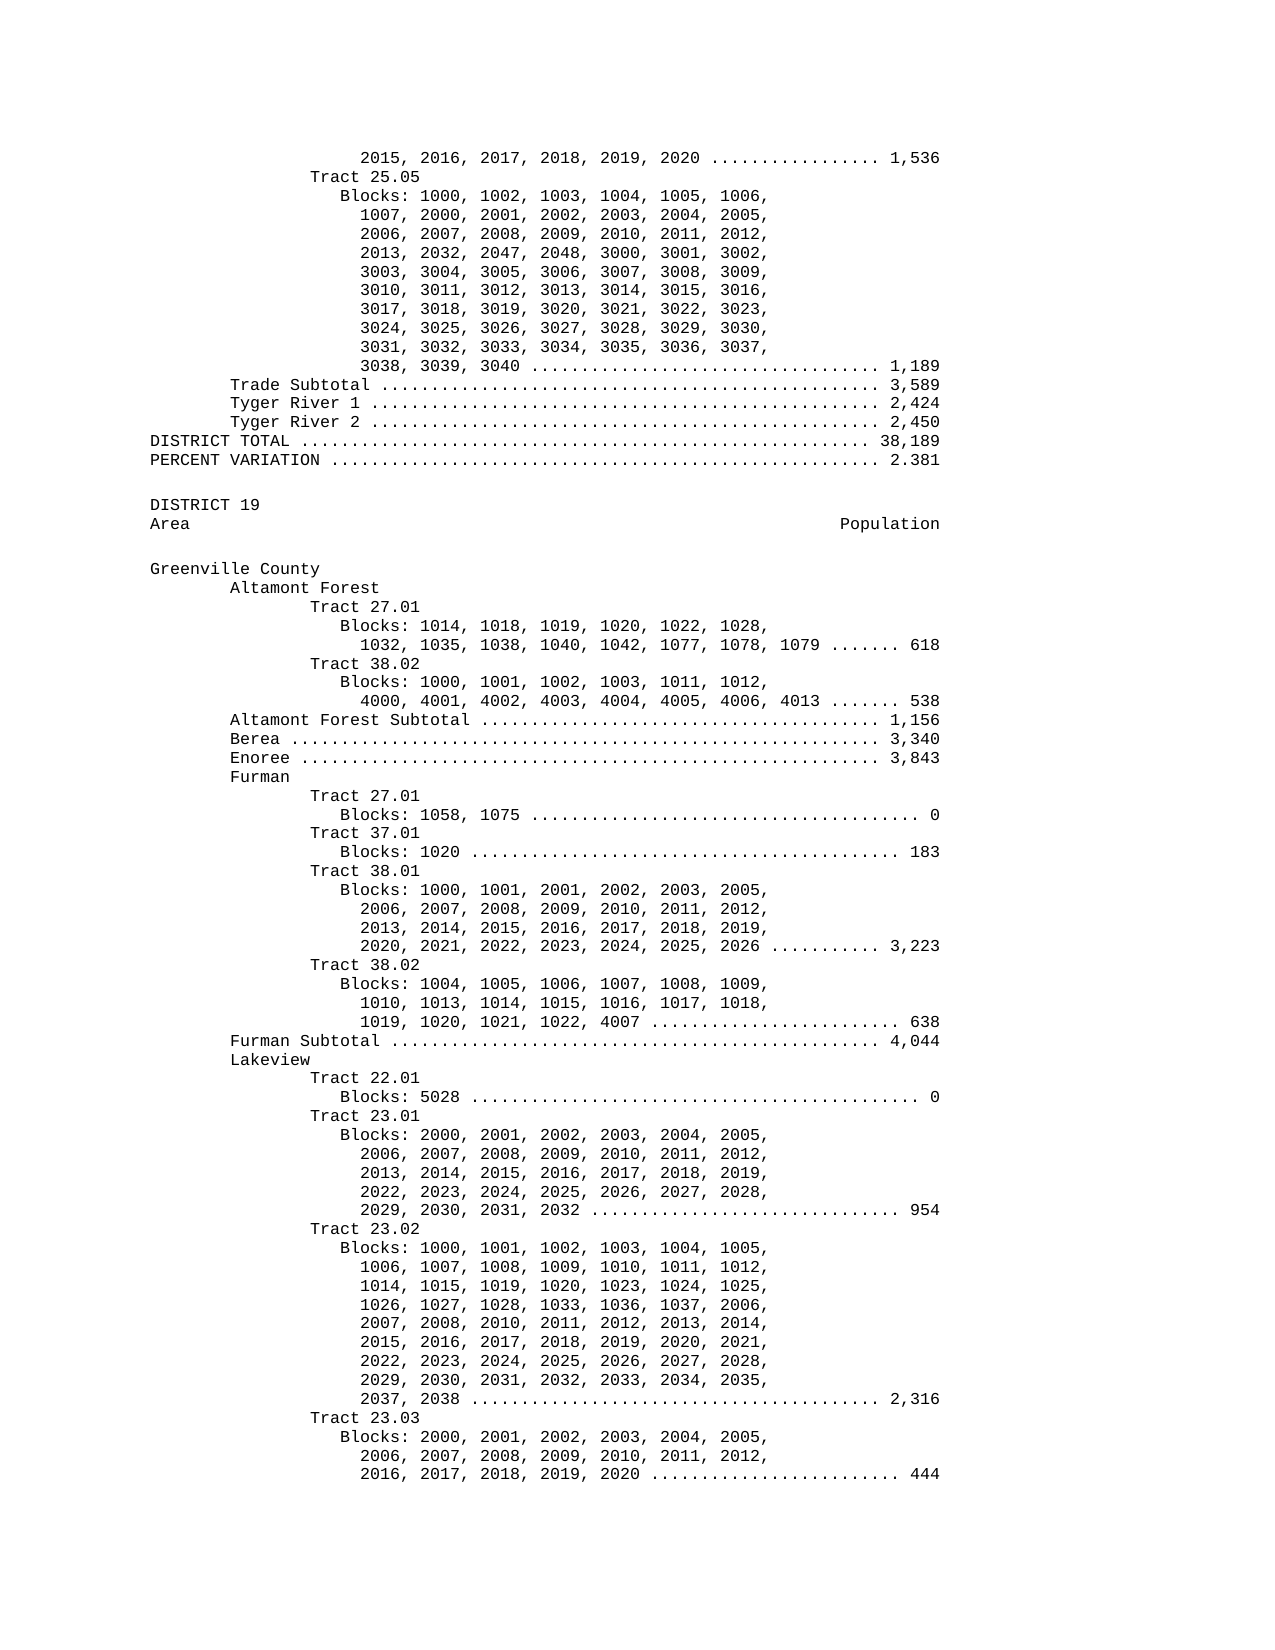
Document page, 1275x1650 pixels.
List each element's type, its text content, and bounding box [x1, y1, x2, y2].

text Tract 27.01 [150, 787, 1125, 806]
text Tract 38.01 [150, 863, 1125, 881]
text 1006, 1007, 1008, 1009, 1010, 1011, 1012, [150, 1258, 1125, 1277]
text Tract 22.01 [150, 1070, 1125, 1089]
text 1014, 1015, 1019, 1020, 1023, 1024, 1025, [150, 1277, 1125, 1296]
text DISTRICT 19 [150, 497, 1125, 516]
text 2007, 2008, 2010, 2011, 2012, 2013, 2014, [150, 1315, 1125, 1334]
text Berea ........................................................... 3,340 [150, 731, 1125, 749]
text 2006, 2007, 2008, 2009, 2010, 2011, 2012, [150, 1145, 1125, 1164]
text Altamont Forest [150, 580, 1125, 599]
text 2029, 2030, 2031, 2032, 2033, 2034, 2035, [150, 1372, 1125, 1391]
text 3038, 3039, 3040 ................................... 1,189 [150, 357, 1125, 376]
text Blocks: 1004, 1005, 1006, 1007, 1008, 1009, [150, 976, 1125, 994]
text Blocks: 1020 ........................................... 183 [150, 844, 1125, 863]
text DISTRICT TOTAL ......................................................... 38,189 [150, 433, 1125, 452]
text Area Population [150, 516, 1125, 534]
text 1026, 1027, 1028, 1033, 1036, 1037, 2006, [150, 1296, 1125, 1315]
text 3024, 3025, 3026, 3027, 3028, 3029, 3030, [150, 320, 1125, 338]
text 2006, 2007, 2008, 2009, 2010, 2011, 2012, [150, 225, 1125, 244]
text 2015, 2016, 2017, 2018, 2019, 2020 ................. 1,536 [150, 150, 1125, 169]
text Tract 38.02 [150, 957, 1125, 976]
text Tract 38.02 [150, 655, 1125, 674]
text 3003, 3004, 3005, 3006, 3007, 3008, 3009, [150, 263, 1125, 282]
text 3010, 3011, 3012, 3013, 3014, 3015, 3016, [150, 282, 1125, 301]
text 2022, 2023, 2024, 2025, 2026, 2027, 2028, [150, 1353, 1125, 1372]
text 2015, 2016, 2017, 2018, 2019, 2020, 2021, [150, 1334, 1125, 1353]
text Tract 23.01 [150, 1108, 1125, 1127]
text 2022, 2023, 2024, 2025, 2026, 2027, 2028, [150, 1183, 1125, 1202]
text Blocks: 1058, 1075 ....................................... 0 [150, 806, 1125, 825]
text Furman Subtotal ................................................. 4,044 [150, 1032, 1125, 1051]
text Tyger River 2 ................................................... 2,450 [150, 414, 1125, 433]
text Blocks: 1000, 1001, 1002, 1003, 1004, 1005, [150, 1240, 1125, 1258]
text 1010, 1013, 1014, 1015, 1016, 1017, 1018, [150, 994, 1125, 1013]
text Blocks: 1000, 1002, 1003, 1004, 1005, 1006, [150, 188, 1125, 207]
text Blocks: 1000, 1001, 1002, 1003, 1011, 1012, [150, 674, 1125, 693]
text Furman [150, 768, 1125, 787]
text 2013, 2014, 2015, 2016, 2017, 2018, 2019, [150, 1164, 1125, 1183]
text Greenville County [150, 561, 1125, 580]
text Tyger River 1 ................................................... 2,424 [150, 395, 1125, 414]
text Blocks: 2000, 2001, 2002, 2003, 2004, 2005, [150, 1428, 1125, 1447]
text Blocks: 2000, 2001, 2002, 2003, 2004, 2005, [150, 1127, 1125, 1145]
text Tract 25.05 [150, 169, 1125, 188]
text Blocks: 1000, 1001, 2001, 2002, 2003, 2005, [150, 881, 1125, 900]
text Trade Subtotal .................................................. 3,589 [150, 376, 1125, 395]
text Blocks: 1014, 1018, 1019, 1020, 1022, 1028, [150, 617, 1125, 636]
text Tract 37.01 [150, 825, 1125, 844]
text 3017, 3018, 3019, 3020, 3021, 3022, 3023, [150, 301, 1125, 320]
text 2016, 2017, 2018, 2019, 2020 ......................... 444 [150, 1466, 1125, 1485]
text 1032, 1035, 1038, 1040, 1042, 1077, 1078, 1079 ....... 618 [150, 636, 1125, 655]
text 2013, 2014, 2015, 2016, 2017, 2018, 2019, [150, 919, 1125, 938]
text Tract 23.02 [150, 1221, 1125, 1240]
text Enoree .......................................................... 3,843 [150, 749, 1125, 768]
text 2006, 2007, 2008, 2009, 2010, 2011, 2012, [150, 1447, 1125, 1466]
text 2037, 2038 ......................................... 2,316 [150, 1391, 1125, 1409]
text 2006, 2007, 2008, 2009, 2010, 2011, 2012, [150, 900, 1125, 919]
text Altamont Forest Subtotal ........................................ 1,156 [150, 712, 1125, 731]
text 3031, 3032, 3033, 3034, 3035, 3036, 3037, [150, 338, 1125, 357]
text 2020, 2021, 2022, 2023, 2024, 2025, 2026 ........... 3,223 [150, 938, 1125, 957]
text Tract 23.03 [150, 1409, 1125, 1428]
text 4000, 4001, 4002, 4003, 4004, 4005, 4006, 4013 ....... 538 [150, 693, 1125, 712]
text 1007, 2000, 2001, 2002, 2003, 2004, 2005, [150, 207, 1125, 225]
text 2029, 2030, 2031, 2032 ............................... 954 [150, 1202, 1125, 1221]
text Blocks: 5028 ............................................. 0 [150, 1089, 1125, 1108]
text 1019, 1020, 1021, 1022, 4007 ......................... 638 [150, 1013, 1125, 1032]
text PERCENT VARIATION ....................................................... 2.381 [150, 452, 1125, 471]
text Tract 27.01 [150, 599, 1125, 617]
text Lakeview [150, 1051, 1125, 1070]
text 2013, 2032, 2047, 2048, 3000, 3001, 3002, [150, 244, 1125, 263]
